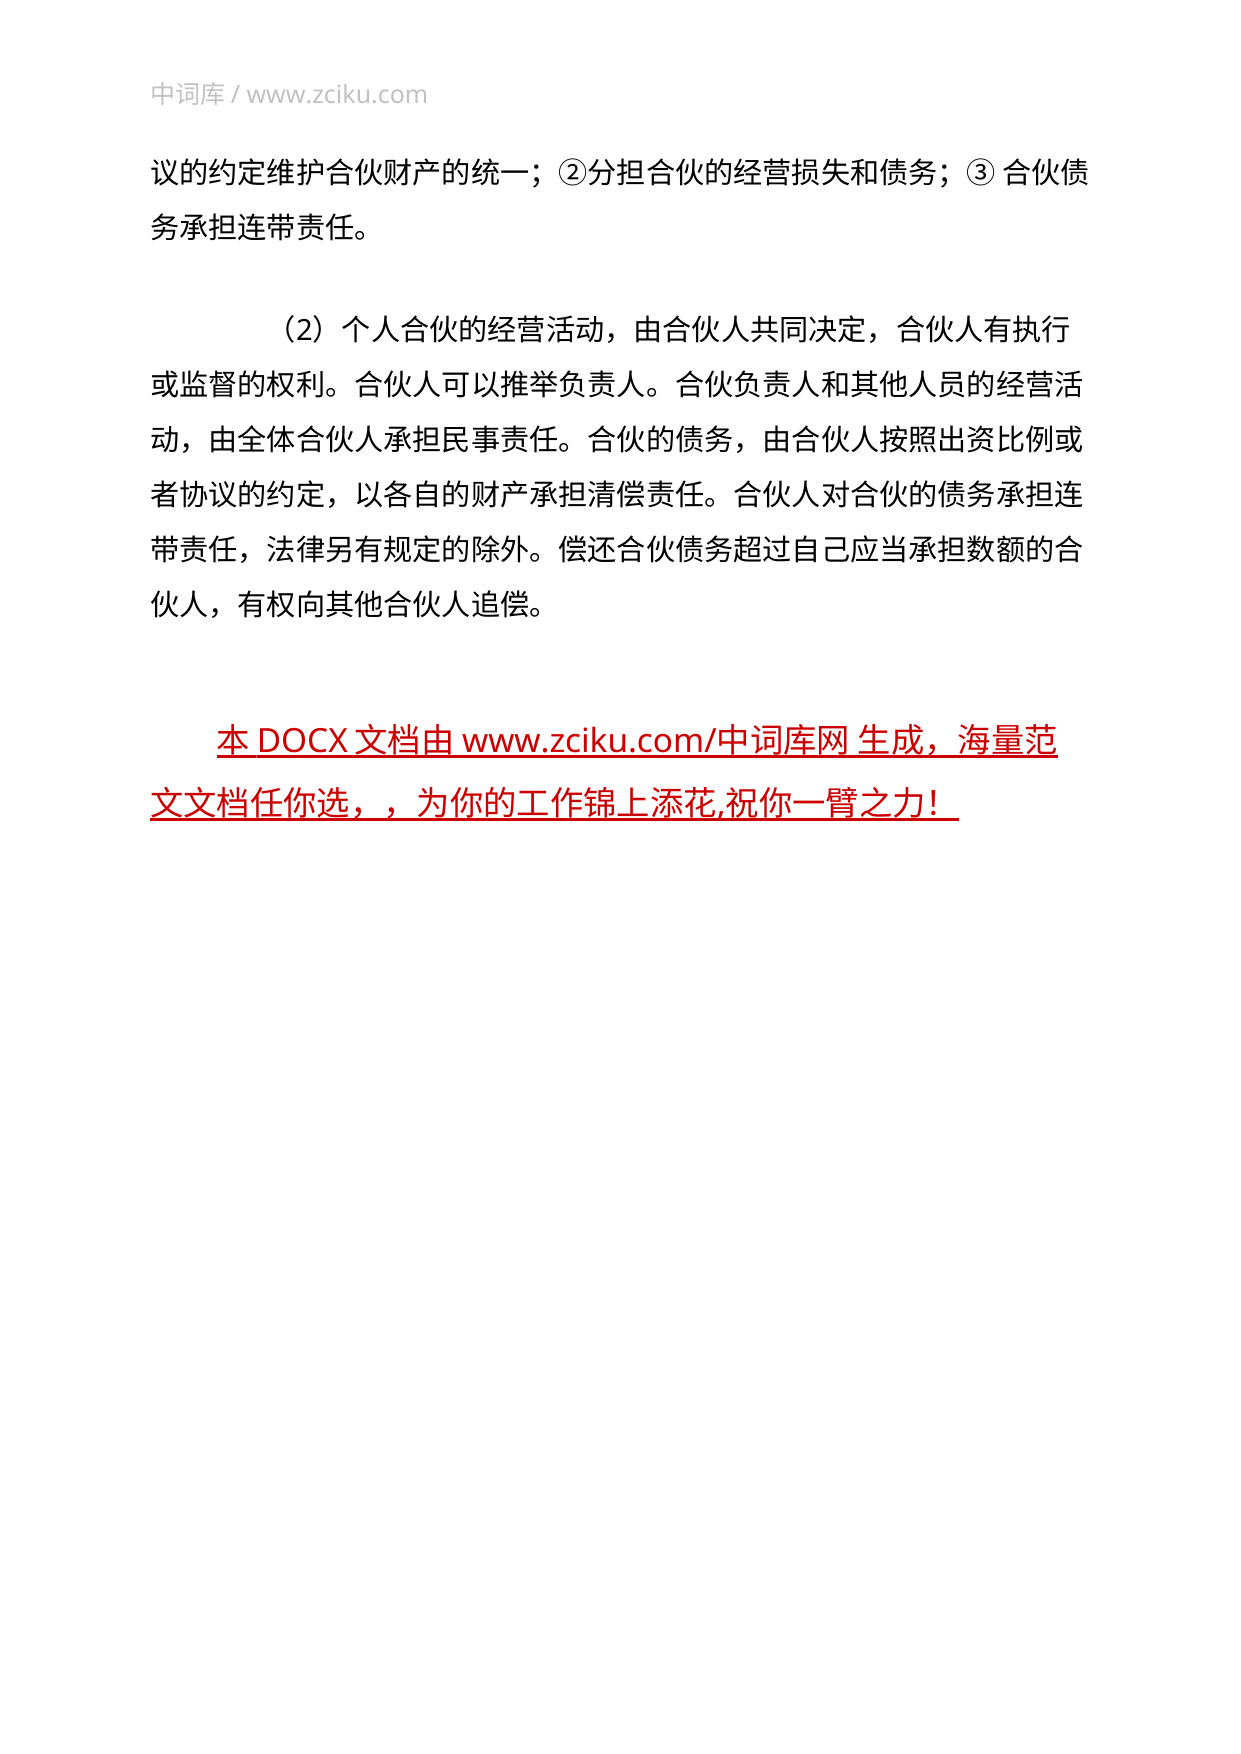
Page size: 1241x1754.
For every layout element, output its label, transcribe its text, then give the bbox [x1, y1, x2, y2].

text （2）个人合伙的经营活动，由合伙人共同决定，合伙人有执行或监督的权利。合伙人可以推举负责人。合伙负责人和其他人员的经营活动，由全体合伙人承担民事责任。合伙的债务，由合伙人按照出资比例或者协议的约定，以各自的财产承担清偿责任。合伙人对合伙的债务承担连带责任，法律另有规定的除外。偿还合伙债务超过自己应当承担数额的合伙人，有权向其他合伙人追偿。 [150, 307, 1090, 623]
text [150, 150, 1090, 247]
text 本DOCX文档由 www.zciku.com/中词库网 生成，海量范文文档任你选，，为你的工作锦上添花,祝你一臂之力！ [150, 714, 1090, 826]
